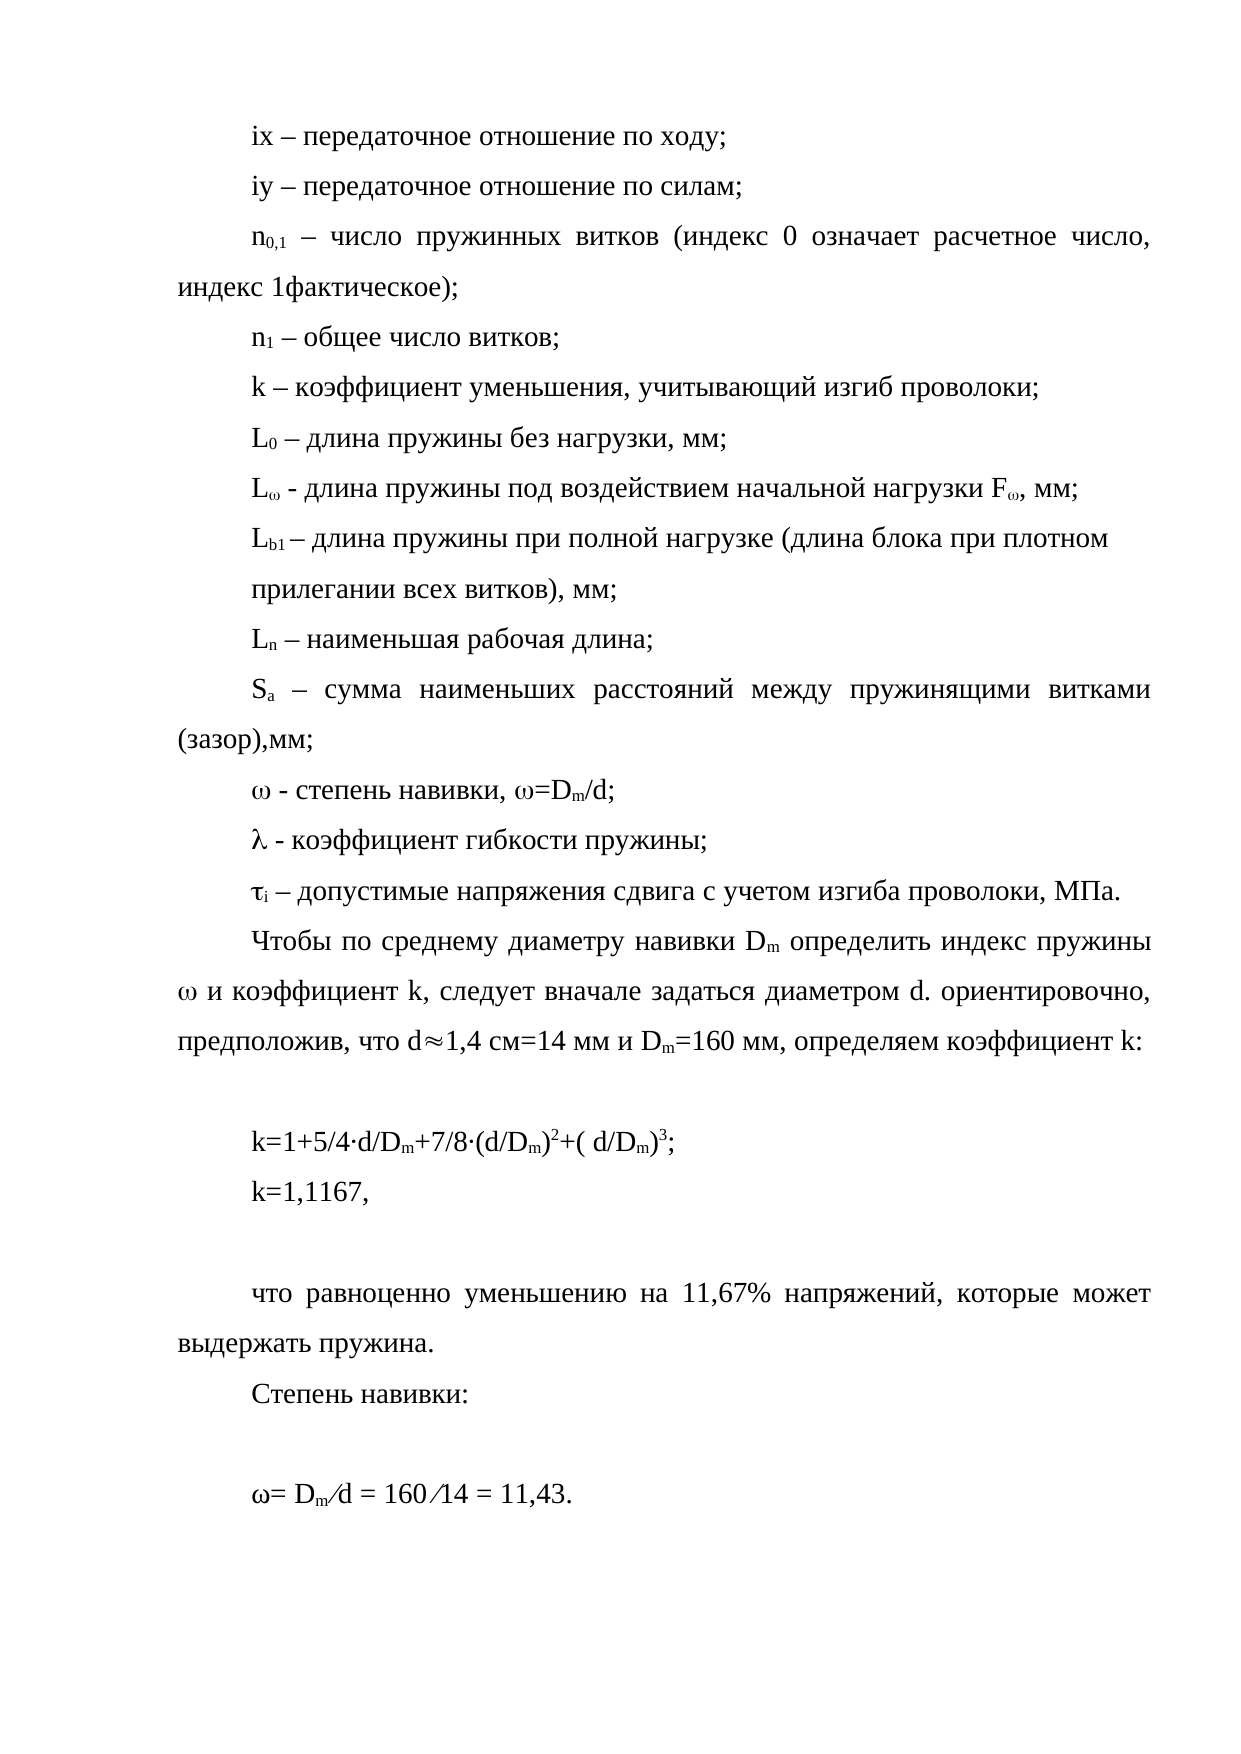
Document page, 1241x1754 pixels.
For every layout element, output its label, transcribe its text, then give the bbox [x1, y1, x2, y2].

text k=1+5/4∙d/Dm+7/8∙(d/Dm)2+( d/Dm)3; [177, 1124, 1152, 1158]
text Sa – сумма наименьших расстояний между пружинящими витками (зазор),мм; [177, 672, 1152, 755]
text ix – передаточное отношение по ходу; [177, 118, 1152, 152]
text прилегании всех витков), мм; [177, 571, 1152, 604]
text Ln – наименьшая рабочая длина; [177, 621, 1152, 655]
text Степень навивки: [177, 1376, 1152, 1409]
text Чтобы по среднему диаметру навивки Dm определить индекс пружины и коэффициент k, следует вначале задаться диаметром d. ориентировочно, предположив, что d1,4 см=14 мм и Dm=160 мм, определяем коэффициент k: [177, 923, 1152, 1057]
text n1 – общее число витков; [177, 319, 1152, 353]
text - степень навивки, =Dm/d; [177, 772, 1152, 806]
text Lb1 – длина пружины при полной нагрузке (длина блока при плотном [177, 521, 1152, 554]
text i – допустимые напряжения сдвига с учетом изгиба проволоки, МПа. [177, 873, 1152, 906]
text ω= Dm ⁄d = 160 ⁄14 = 11,43. [177, 1477, 1152, 1510]
text что равноценно уменьшению на 11,67% напряжений, которые может выдержать пружина. [177, 1275, 1152, 1359]
text k – коэффициент уменьшения, учитывающий изгиб проволоки; [177, 370, 1152, 403]
text n0,1 – число пружинных витков (индекс 0 означает расчетное число, индекс 1фактическое); [177, 219, 1152, 303]
text iy – передаточное отношение по силам; [177, 168, 1152, 202]
text k=1,1167, [177, 1175, 1152, 1208]
text L - длина пружины под воздействием начальной нагрузки F, мм; [177, 470, 1152, 504]
text - коэффициент гибкости пружины; [177, 822, 1152, 856]
text L0 – длина пружины без нагрузки, мм; [177, 420, 1152, 453]
